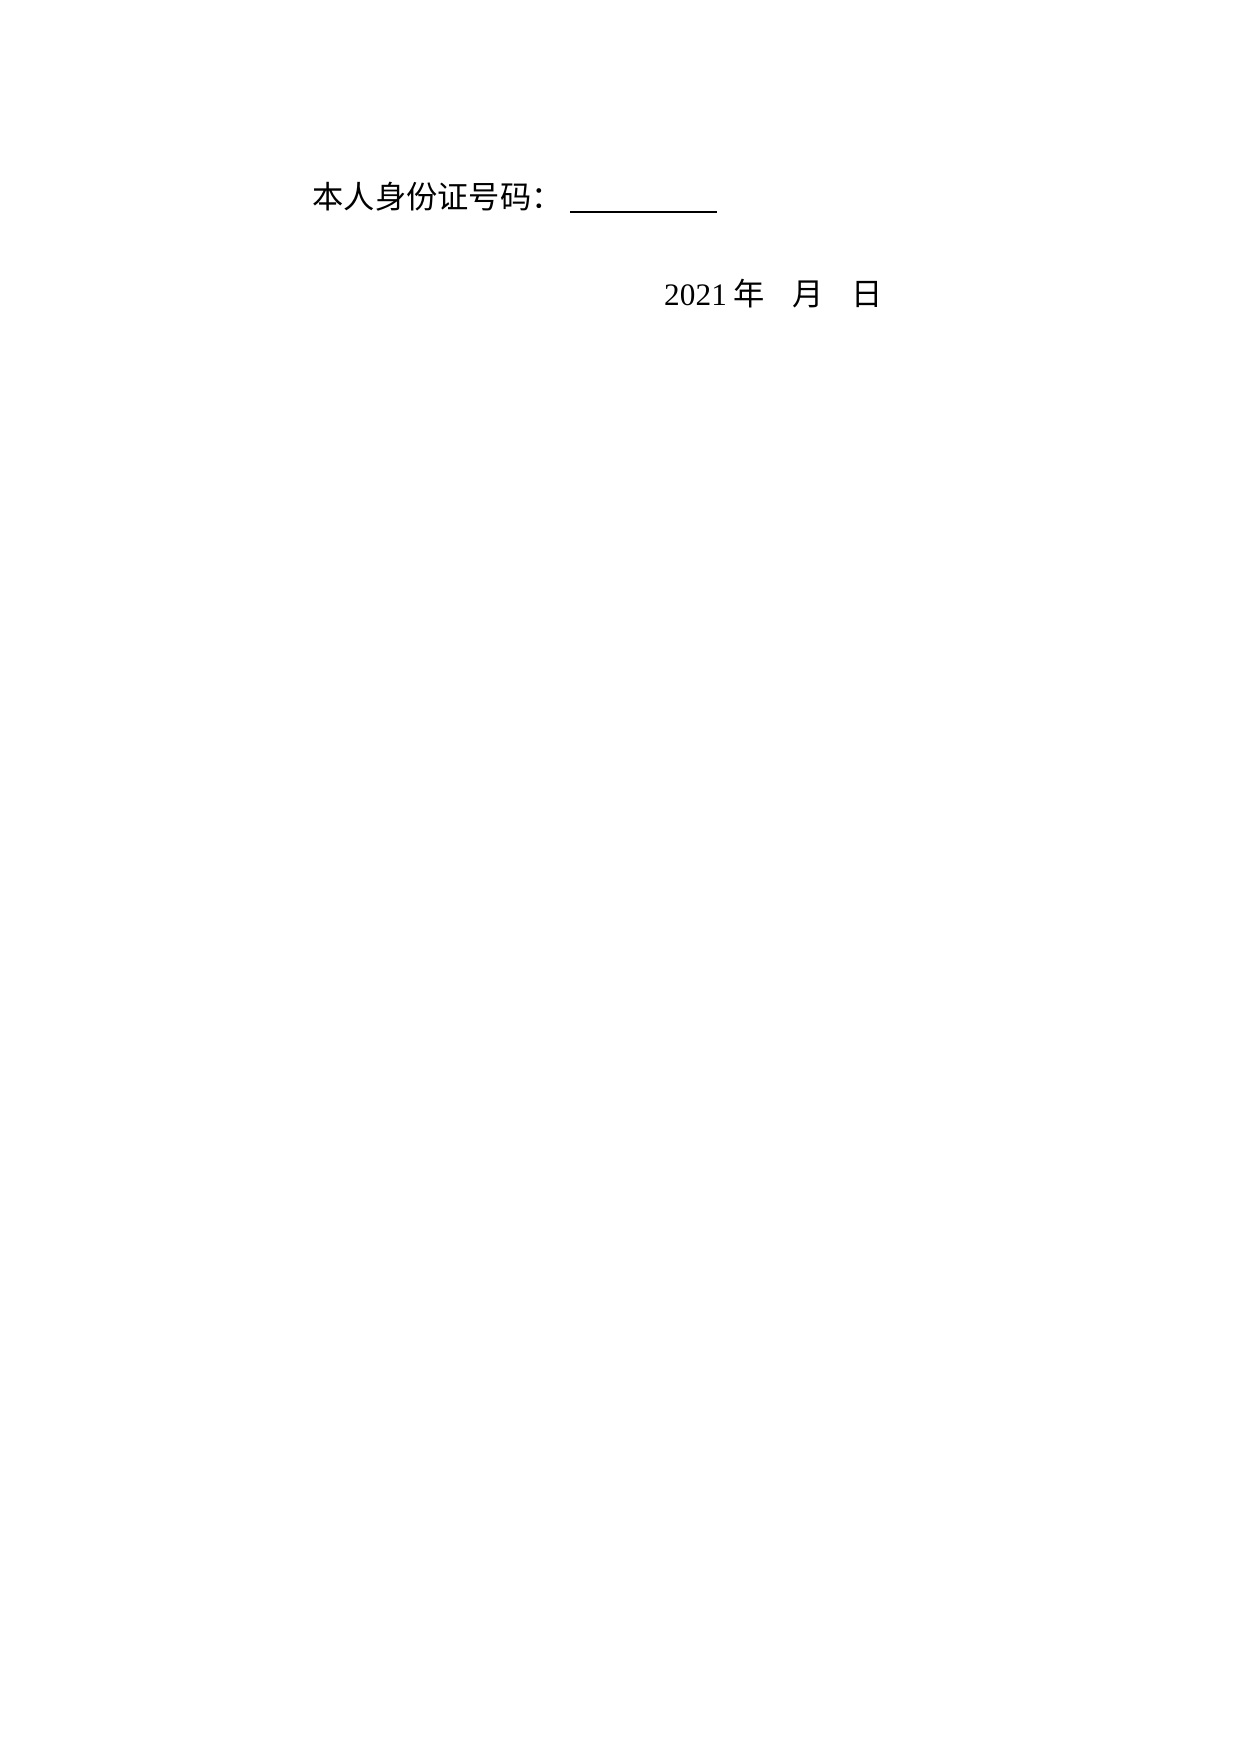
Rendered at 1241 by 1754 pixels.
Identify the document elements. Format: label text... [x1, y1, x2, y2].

text 2021年 月 日 [187, 259, 1053, 324]
text 本人身份证号码： [187, 162, 1053, 227]
